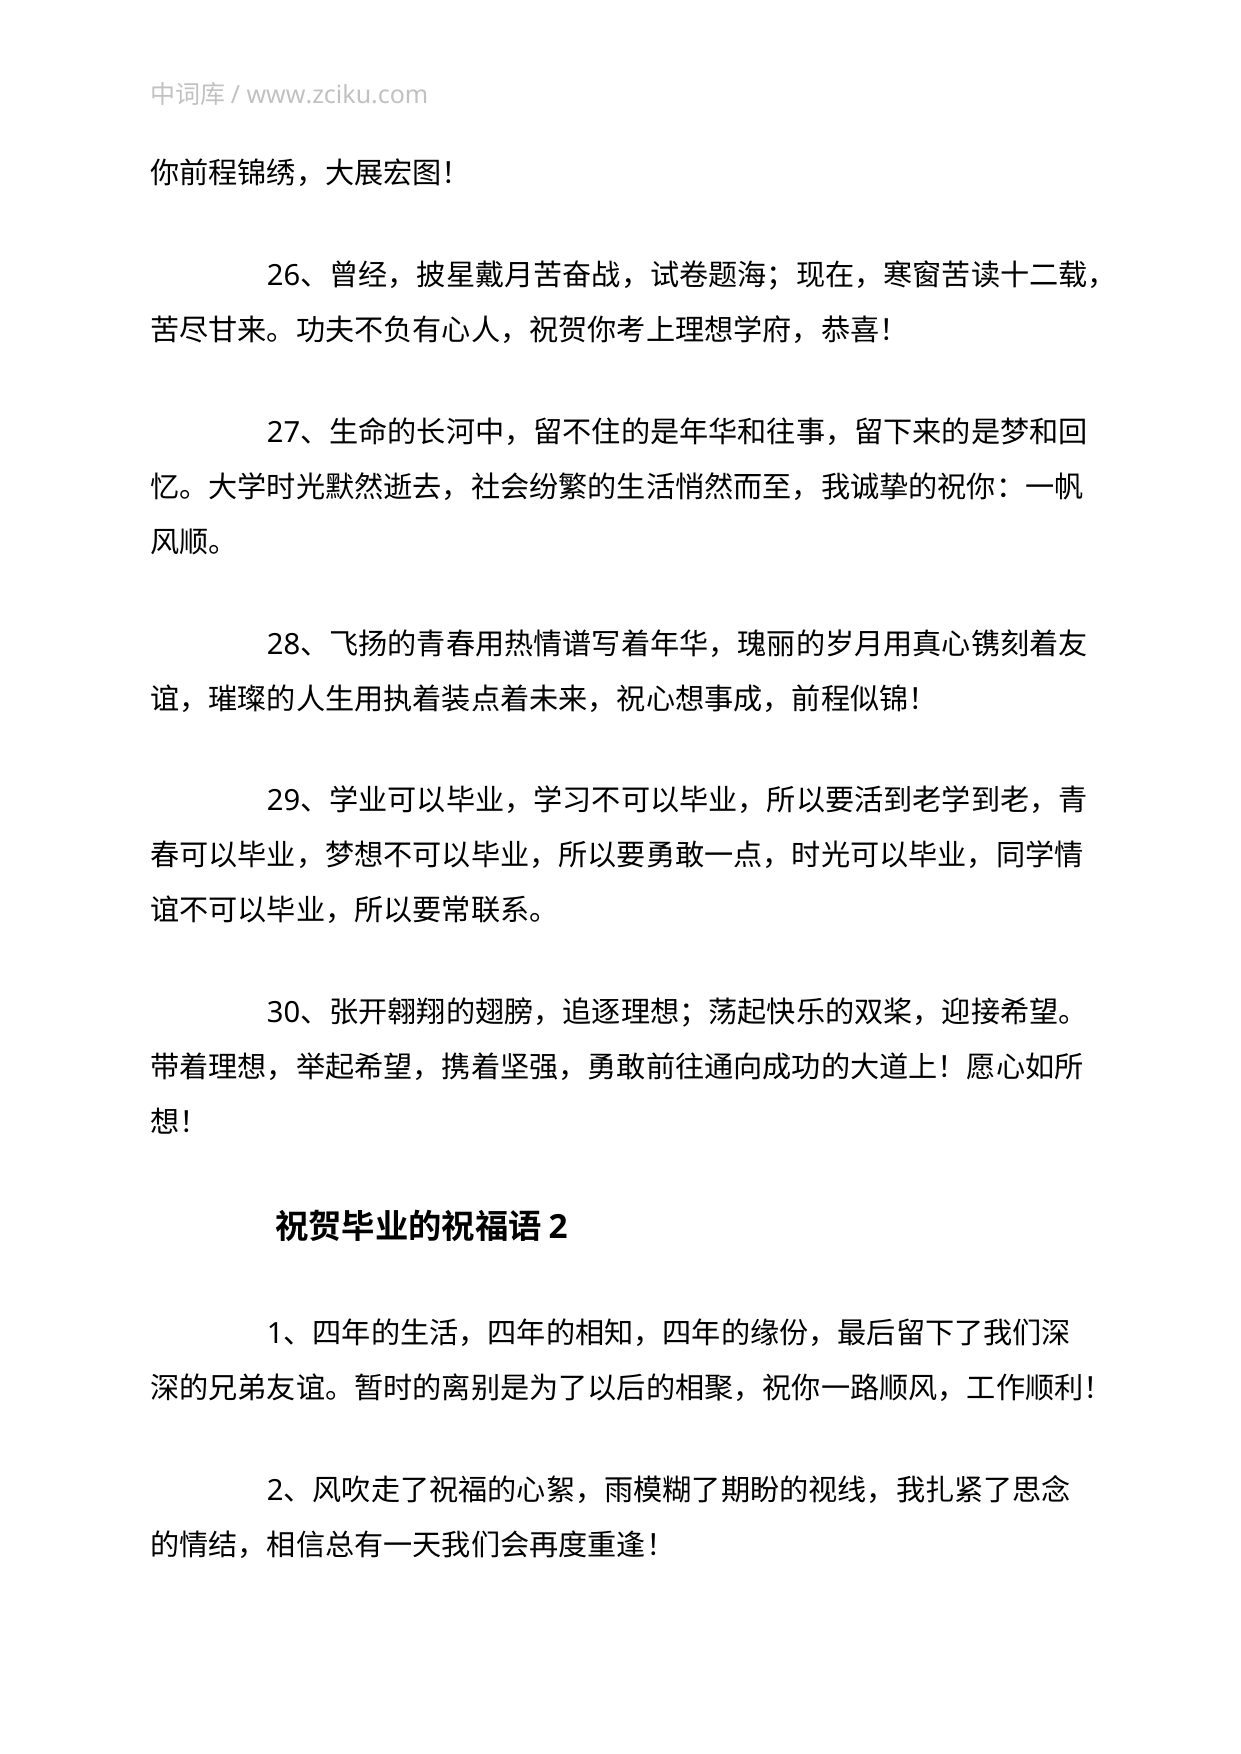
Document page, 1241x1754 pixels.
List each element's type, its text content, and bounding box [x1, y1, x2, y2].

text 27、生命的长河中，留不住的是年华和往事，留下来的是梦和回忆。大学时光默然逝去，社会纷繁的生活悄然而至，我诚挚的祝你：一帆风顺。 [150, 408, 1090, 561]
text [150, 150, 1090, 192]
text 26、曾经，披星戴月苦奋战，试卷题海；现在，寒窗苦读十二载，苦尽甘来。功夫不负有心人，祝贺你考上理想学府，恭喜！ [150, 252, 1090, 349]
text 28、飞扬的青春用热情谱写着年华，瑰丽的岁月用真心镌刻着友谊，璀璨的人生用执着装点着未来，祝心想事成，前程似锦！ [150, 620, 1090, 717]
text 1、四年的生活，四年的相知，四年的缘份，最后留下了我们深深的兄弟友谊。暂时的离别是为了以后的相聚，祝你一路顺风，工作顺利！ [150, 1310, 1090, 1407]
text 2、风吹走了祝福的心絮，雨模糊了期盼的视线，我扎紧了思念的情结，相信总有一天我们会再度重逢！ [150, 1467, 1090, 1564]
text 祝贺毕业的祝福语2 [150, 1200, 1090, 1249]
text 30、张开翱翔的翅膀，追逐理想；荡起快乐的双桨，迎接希望。带着理想，举起希望，携着坚强，勇敢前往通向成功的大道上！愿心如所想！ [150, 989, 1090, 1141]
text 29、学业可以毕业，学习不可以毕业，所以要活到老学到老，青春可以毕业，梦想不可以毕业，所以要勇敢一点，时光可以毕业，同学情谊不可以毕业，所以要常联系。 [150, 777, 1090, 929]
